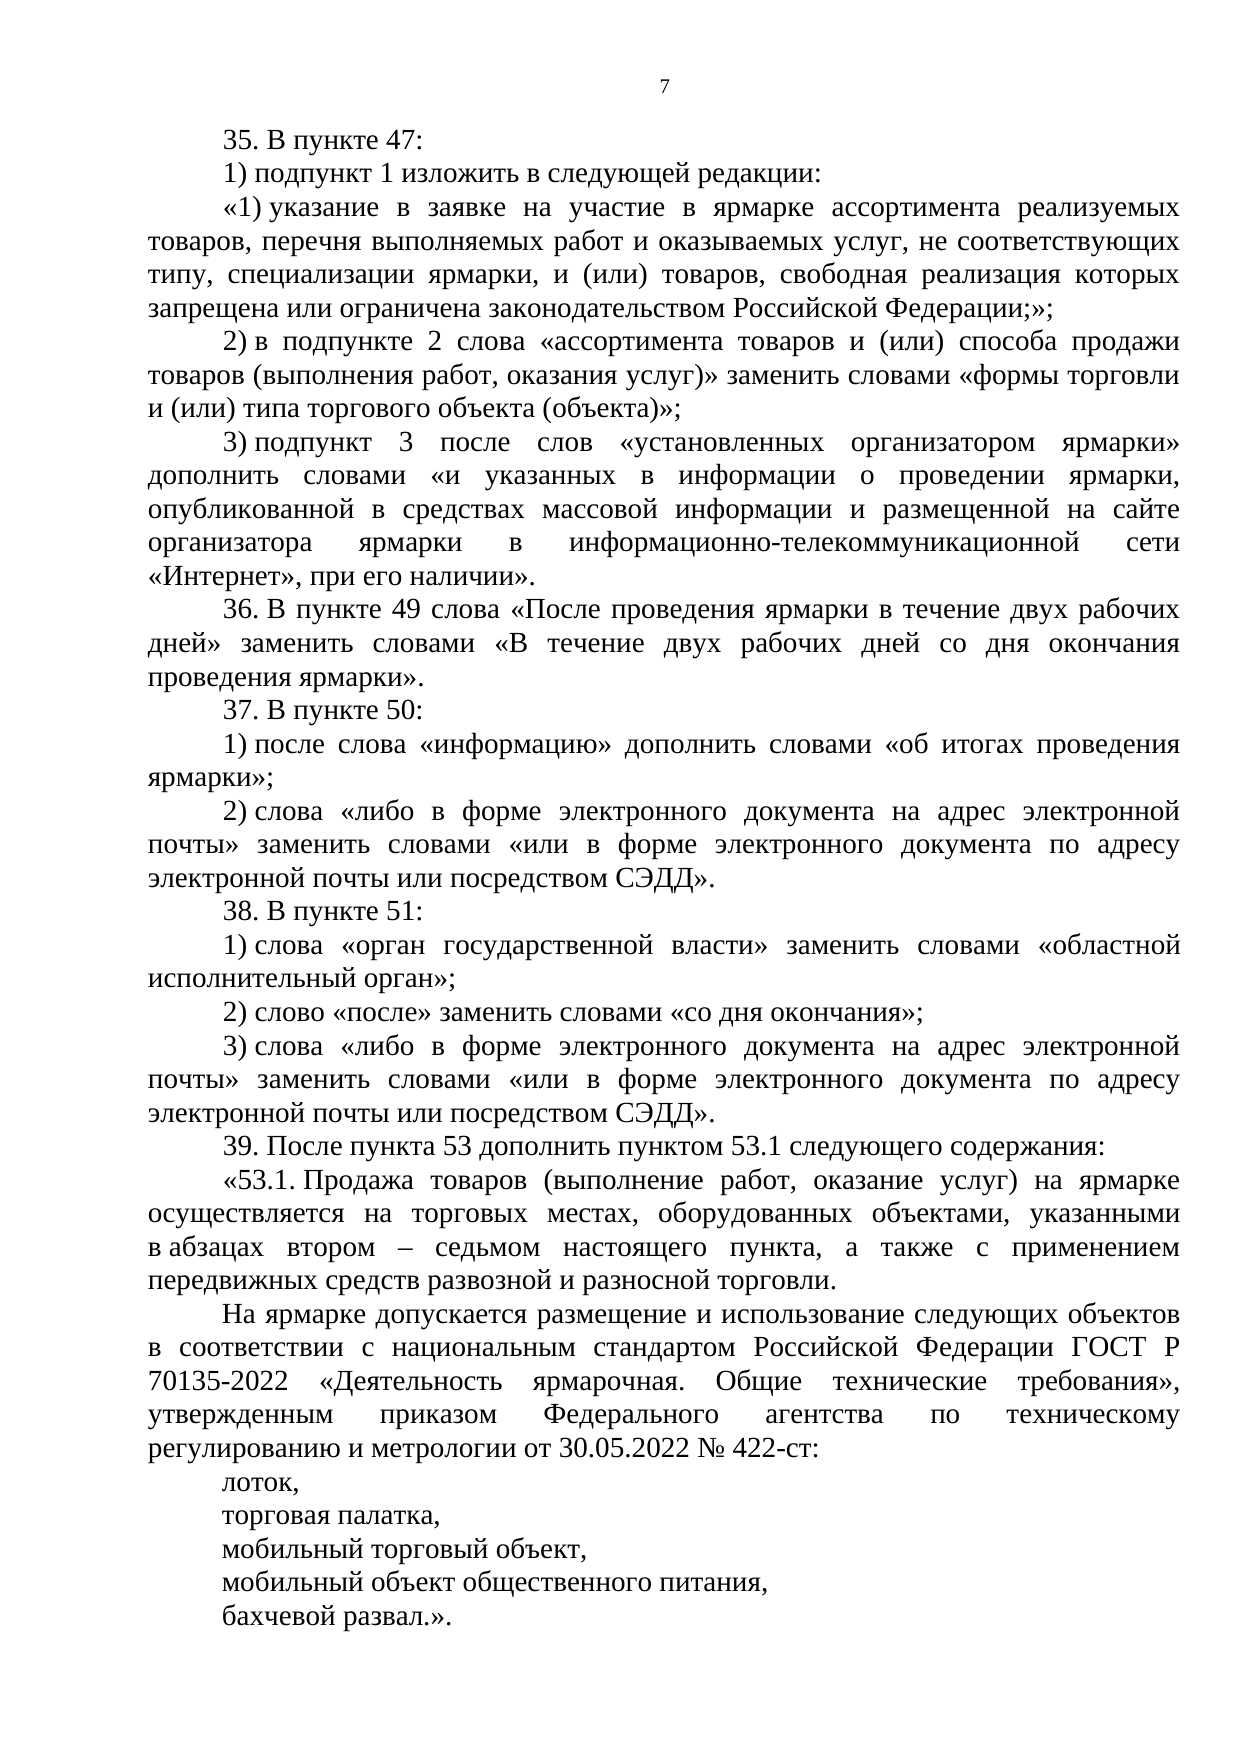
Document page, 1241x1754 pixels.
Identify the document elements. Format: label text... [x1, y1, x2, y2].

text 1) подпункт 1 изложить в следующей редакции: [148, 156, 1181, 189]
text 39. После пункта 53 дополнить пунктом 53.1 следующего содержания: [148, 1128, 1181, 1162]
text торговая палатка, [148, 1497, 1181, 1531]
text мобильный объект общественного питания, [148, 1564, 1181, 1598]
text 3) слова «либо в форме электронного документа на адрес электронной почты» заменить словами «или в форме электронного документа по адресу электронной почты или посредством СЭДД». [148, 1028, 1181, 1128]
text 2) слова «либо в форме электронного документа на адрес электронной почты» заменить словами «или в форме электронного документа по адресу электронной почты или посредством СЭДД». [148, 793, 1181, 893]
text 2) слово «после» заменить словами «со дня окончания»; [148, 994, 1181, 1028]
text мобильный торговый объект, [148, 1531, 1181, 1564]
text лоток, [148, 1464, 1181, 1497]
text 38. В пункте 51: [148, 893, 1181, 927]
text 1) после слова «информацию» дополнить словами «об итогах проведения ярмарки»; [148, 726, 1181, 793]
text 37. В пункте 50: [148, 692, 1181, 726]
text «1) указание в заявке на участие в ярмарке ассортимента реализуемых товаров, перечня выполняемых работ и оказываемых услуг, не соответствующих типу, специализации ярмарки, и (или) товаров, свободная реализация которых запрещена или ограничена законодательством Российской Федерации;»; [148, 189, 1181, 323]
text 35. В пункте 47: [148, 122, 1181, 156]
text 2) в подпункте 2 слова «ассортимента товаров и (или) способа продажи товаров (выполнения работ, оказания услуг)» заменить словами «формы торговли и (или) типа торгового объекта (объекта)»; [148, 323, 1181, 424]
text 36. В пункте 49 слова «После проведения ярмарки в течение двух рабочих дней» заменить словами «В течение двух рабочих дней со дня окончания проведения ярмарки». [148, 592, 1181, 692]
text «53.1. Продажа товаров (выполнение работ, оказание услуг) на ярмарке осуществляется на торговых местах, оборудованных объектами, указанными в абзацах втором – седьмом настоящего пункта, а также с применением передвижных средств развозной и разносной торговли. [148, 1162, 1181, 1296]
text На ярмарке допускается размещение и использование следующих объектов в соответствии с национальным стандартом Российской Федерации ГОСТ Р 70135-2022 «Деятельность ярмарочная. Общие технические требования», утвержденным приказом Федерального агентства по техническому регулированию и метрологии от 30.05.2022 № 422-ст: [148, 1296, 1181, 1464]
text 1) слова «орган государственной власти» заменить словами «областной исполнительный орган»; [148, 927, 1181, 994]
text бахчевой развал.». [148, 1598, 1181, 1631]
text 3) подпункт 3 после слов «установленных организатором ярмарки» дополнить словами «и указанных в информации о проведении ярмарки, опубликованной в средствах массовой информации и размещенной на сайте организатора ярмарки в информационно-телекоммуникационной сети «Интернет», при его наличии». [148, 424, 1181, 592]
